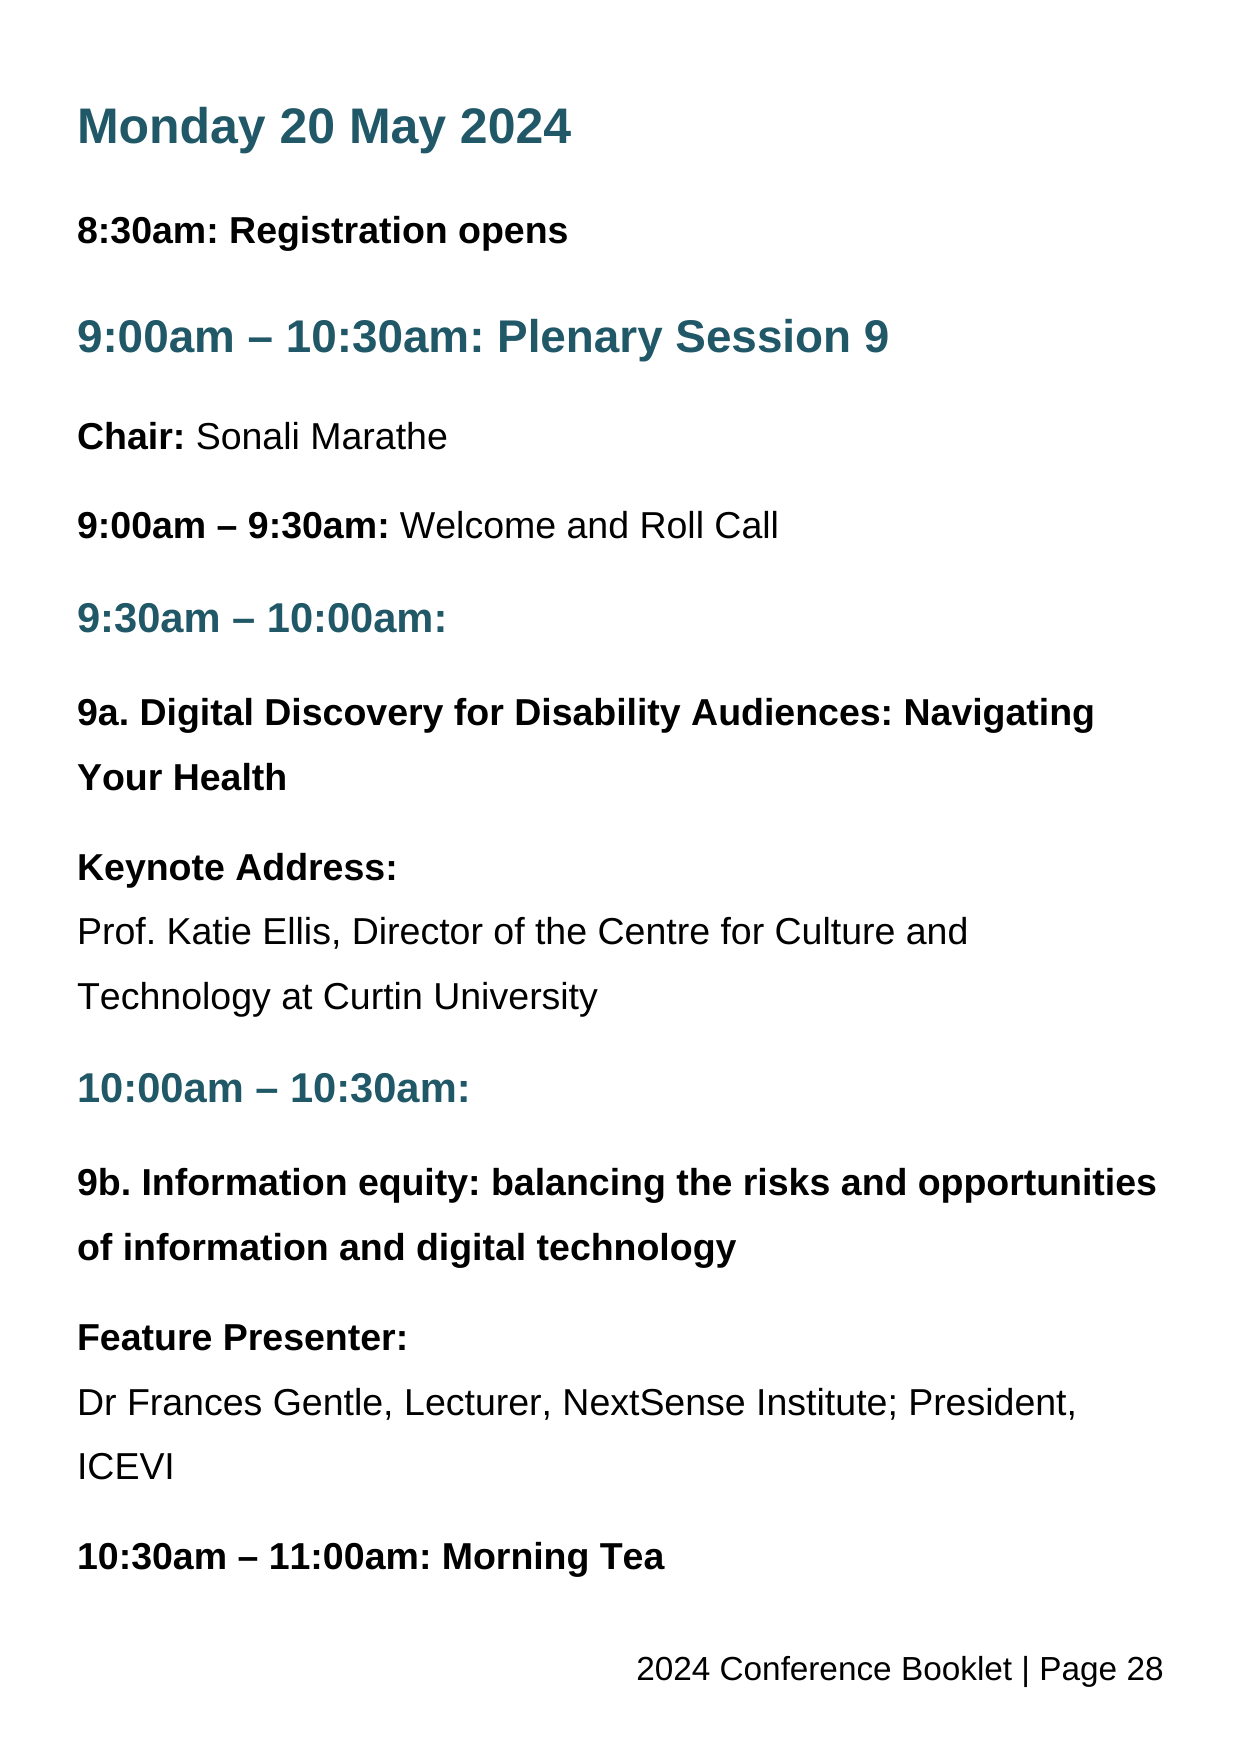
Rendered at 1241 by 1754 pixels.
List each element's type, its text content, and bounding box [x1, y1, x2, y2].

text Chair: Sonali Marathe [77, 414, 1163, 457]
text 10:00am – 10:30am: [77, 1064, 1163, 1112]
text 9b. Information equity: balancing the risks and opportunities of information and digital technology [77, 1161, 1163, 1268]
text 9a. Digital Discovery for Disability Audiences: Navigating Your Health [77, 690, 1163, 798]
text 8:30am: Registration opens [77, 208, 1163, 251]
text Keynote Address: Prof. Katie Ellis, Director of the Centre for Culture and Technology at Curtin University [77, 845, 1163, 1017]
text 10:30am – 11:00am: Morning Tea [77, 1534, 1163, 1577]
subtitle 9:00am – 10:30am: Plenary Session 9 [77, 310, 1163, 363]
text 9:00am – 9:30am: Welcome and Roll Call [77, 504, 1163, 547]
subtitle Monday 20 May 2024 [77, 97, 1163, 154]
text Feature Presenter: Dr Frances Gentle, Lecturer, NextSense Institute; President, ICEVI [77, 1315, 1163, 1487]
text 9:30am – 10:00am: [77, 593, 1163, 641]
